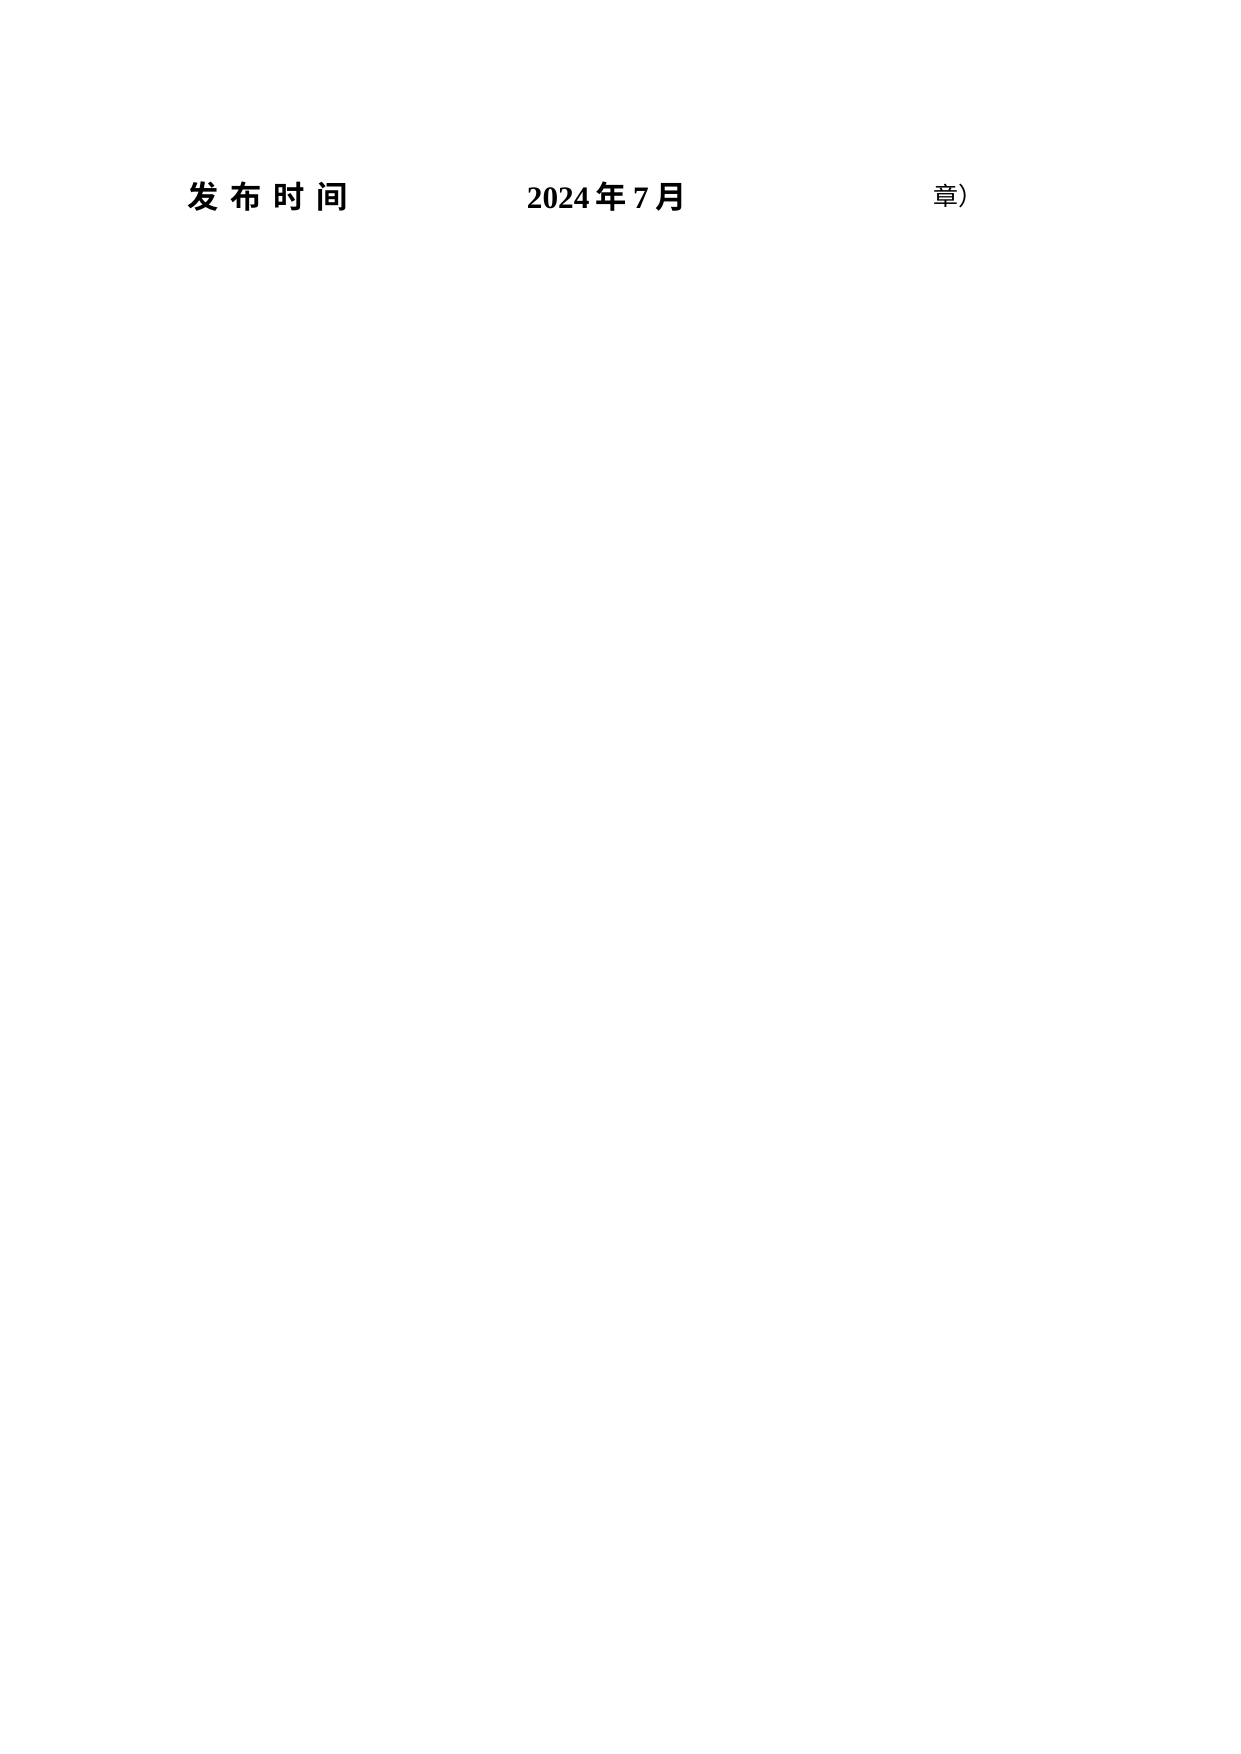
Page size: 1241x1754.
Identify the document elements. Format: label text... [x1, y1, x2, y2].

table_cell 2024年7月 [359, 162, 853, 241]
table_header （盖单位法人章） [853, 162, 1064, 241]
table_cell 发布时间 [176, 162, 359, 241]
